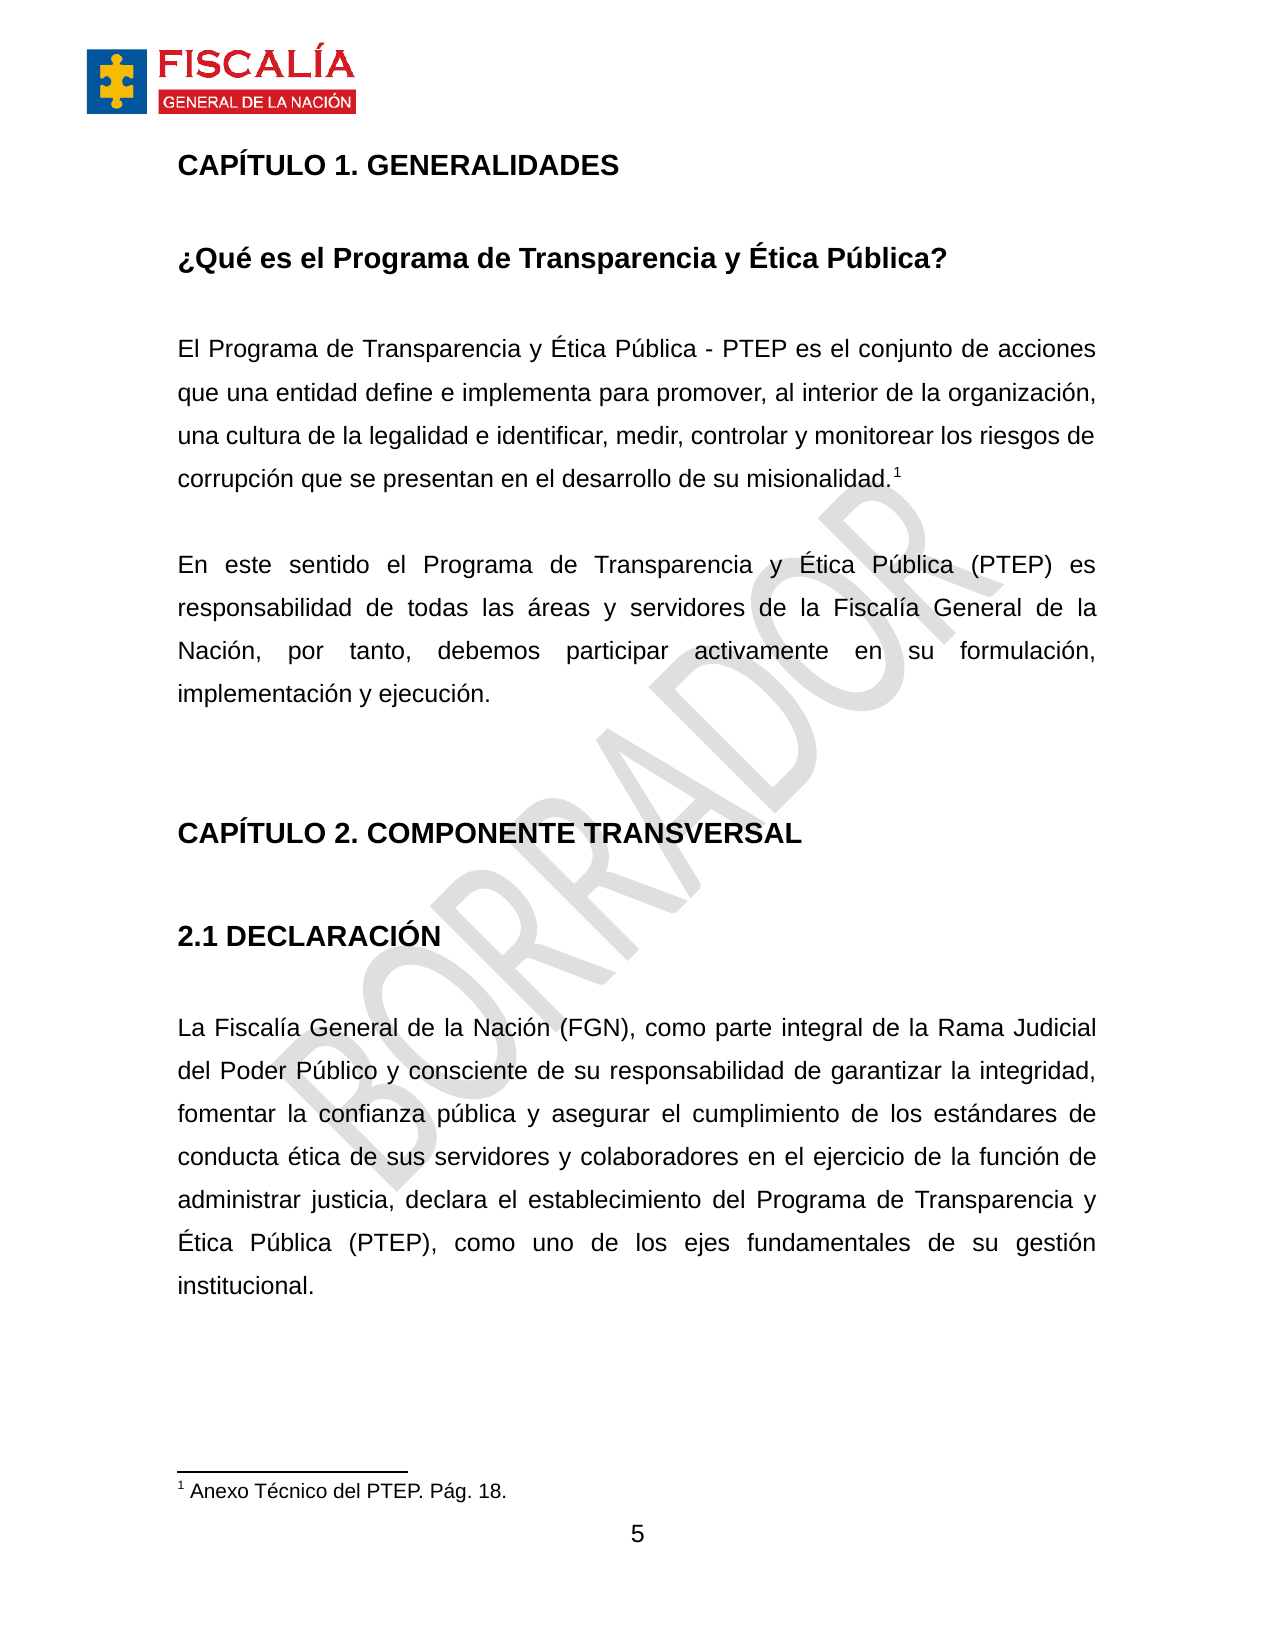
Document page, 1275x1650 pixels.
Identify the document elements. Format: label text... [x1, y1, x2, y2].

subtitle CAPÍTULO 2. COMPONENTE TRANSVERSAL [177, 816, 1098, 849]
text En este sentido el Programa de Transparencia y Ética Pública (PTEP) es responsabilidad de todas las áreas y servidores de la Fiscalía General de la Nación, por tanto, debemos participar activamente en su formulación, implementación y ejecución. [177, 550, 1098, 708]
subtitle ¿Qué es el Programa de Transparencia y Ética Pública? [177, 241, 1098, 274]
subtitle 2.1 DECLARACIÓN [177, 919, 1098, 953]
subtitle CAPÍTULO 1. GENERALIDADES [177, 148, 1098, 181]
text corrupción que se presentan en el desarrollo de su misionalidad. [177, 464, 1098, 493]
text La Fiscalía General de la Nación (FGN), como parte integral de la Rama Judicial del Poder Público y consciente de su responsabilidad de garantizar la integridad, fomentar la confianza pública y asegurar el cumplimiento de los estándares de conducta ética de sus servidores y colaboradores en el ejercicio de la función de administrar justicia, declara el establecimiento del Programa de Transparencia y Ética Pública (PTEP), como uno de los ejes fundamentales de su gestión institucional. [177, 1013, 1098, 1300]
picture [80, 38, 360, 119]
text El Programa de Transparencia y Ética Pública - PTEP es el conjunto de acciones que una entidad define e implementa para promover, al interior de la organización, una cultura de la legalidad e identificar, medir, controlar y monitorear los riesgos de [177, 334, 1098, 449]
